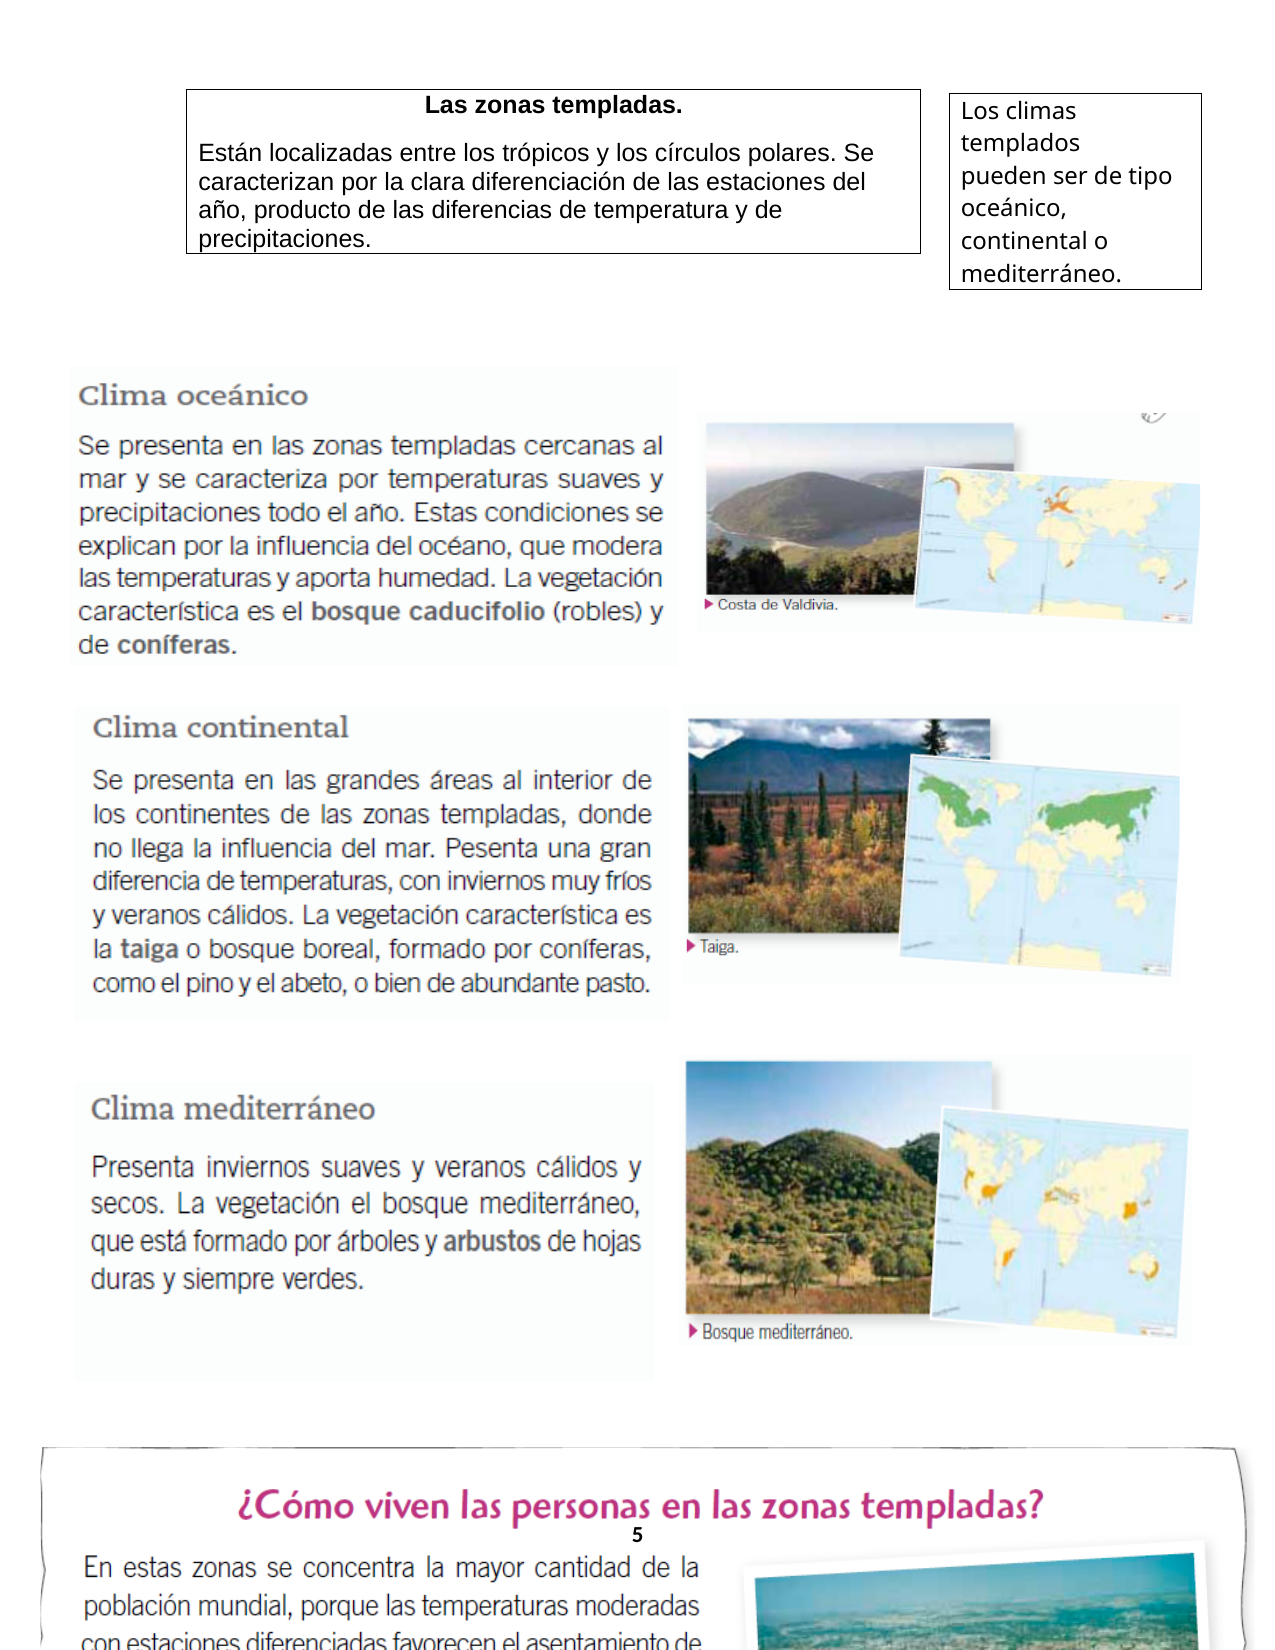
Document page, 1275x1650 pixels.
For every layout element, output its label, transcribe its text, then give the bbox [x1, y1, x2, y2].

table_header Las zonas templadas. Están localizadas entre los trópicos y los círculos polares. Se caracterizan por la clara diferenciación de las estaciones del año, producto de las diferencias de temperatura y de precipitaciones. [187, 90, 920, 253]
table_header Los climas templados pueden ser de tipo oceánico, continental o mediterráneo. [950, 94, 1201, 289]
